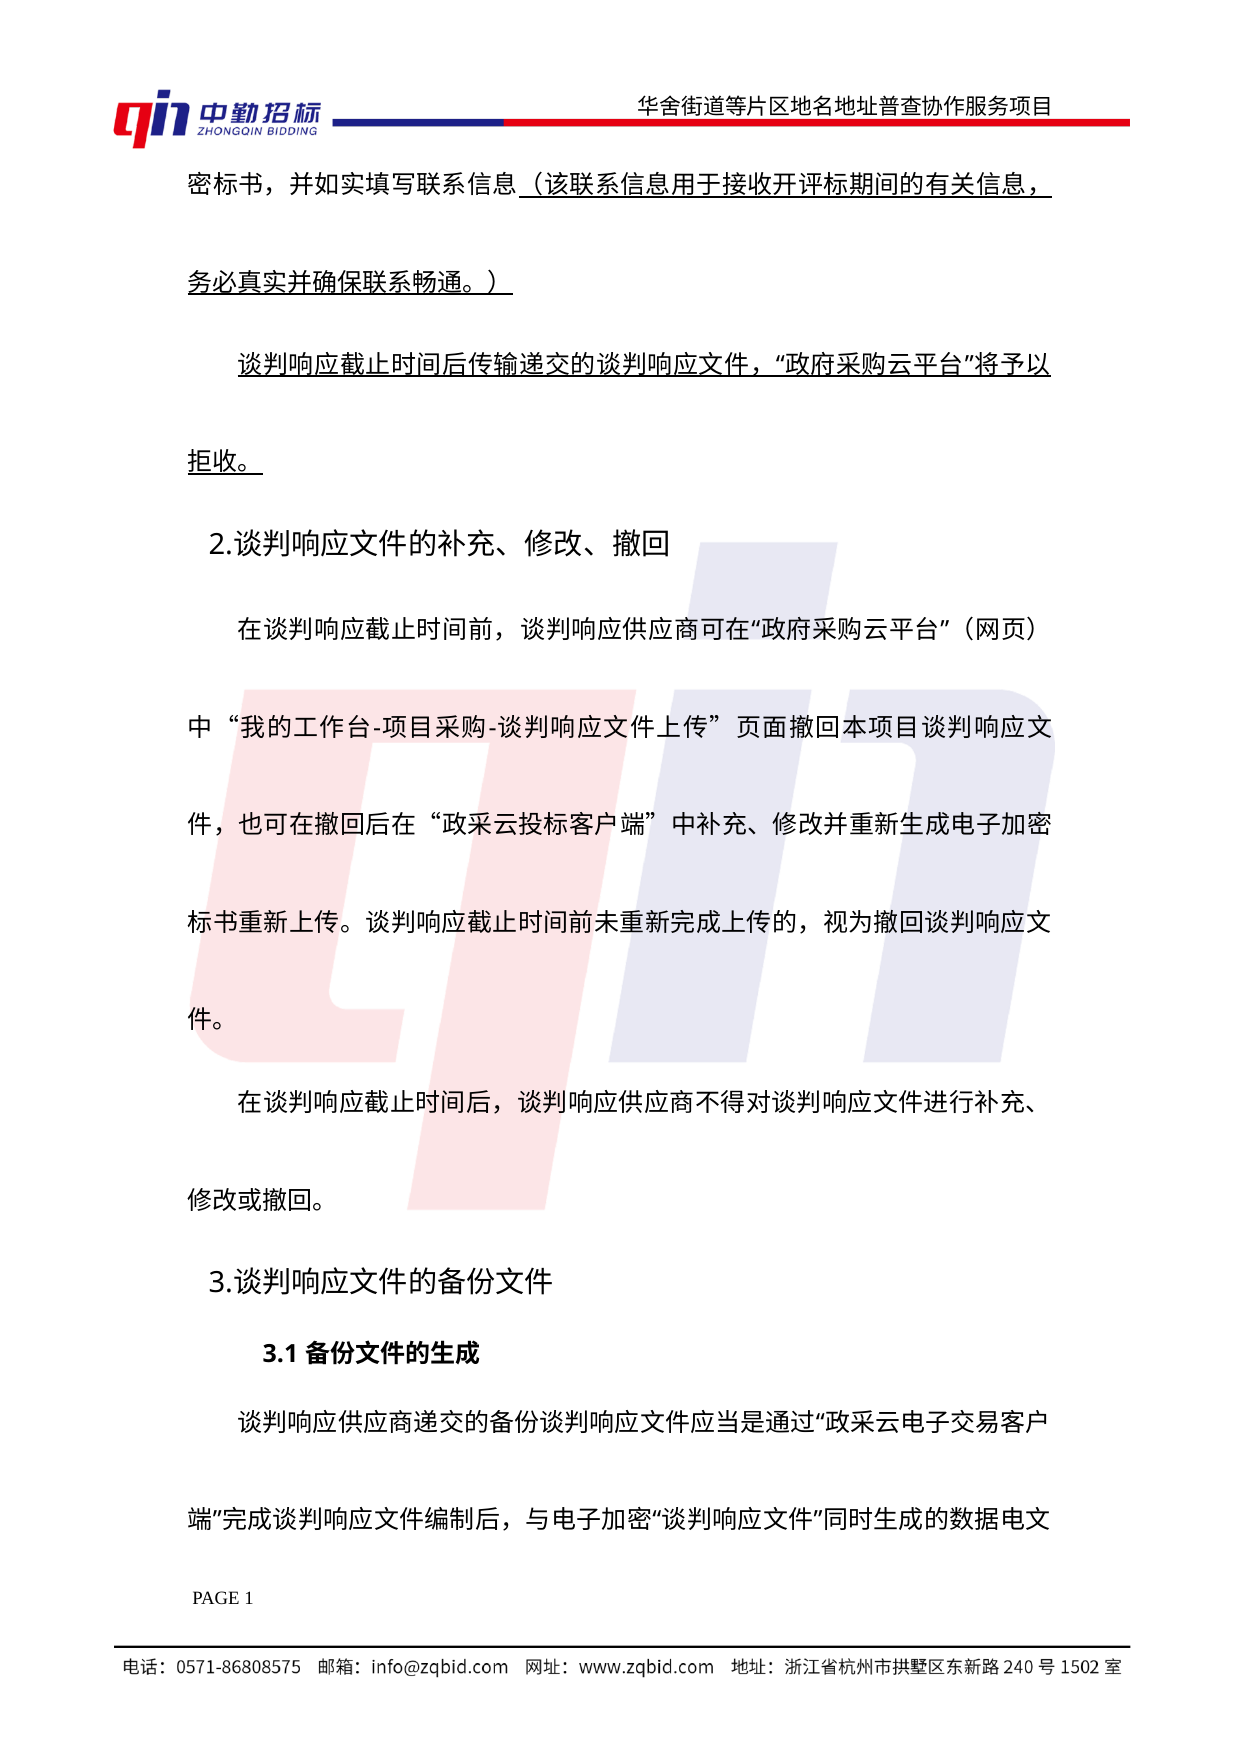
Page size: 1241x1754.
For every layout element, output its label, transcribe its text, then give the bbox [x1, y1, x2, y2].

text 谈判响应文件的补充、修改、撤回 [187, 511, 1053, 576]
text 备份文件的生成 [187, 1334, 1053, 1370]
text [187, 1388, 1053, 1551]
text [187, 151, 1053, 313]
text 在谈判响应截止时间前，谈判响应供应商可在“政府采购云平台”（网页）中“我的工作台-项目采购-谈判响应文件上传”页面撤回本项目谈判响应文件，也可在撤回后在“政采云投标客户端”中补充、修改并重新生成电子加密标书重新上传。谈判响应截止时间前未重新完成上传的，视为撤回谈判响应文件。 [187, 595, 1053, 1050]
text 在谈判响应截止时间后，谈判响应供应商不得对谈判响应文件进行补充、修改或撤回。 [187, 1068, 1053, 1231]
text 谈判响应截止时间后传输递交的谈判响应文件，“政府采购云平台”将予以拒收。 [187, 331, 1053, 494]
picture [1, 0, 1241, 1753]
text 谈判响应文件的备份文件 [187, 1249, 1053, 1314]
